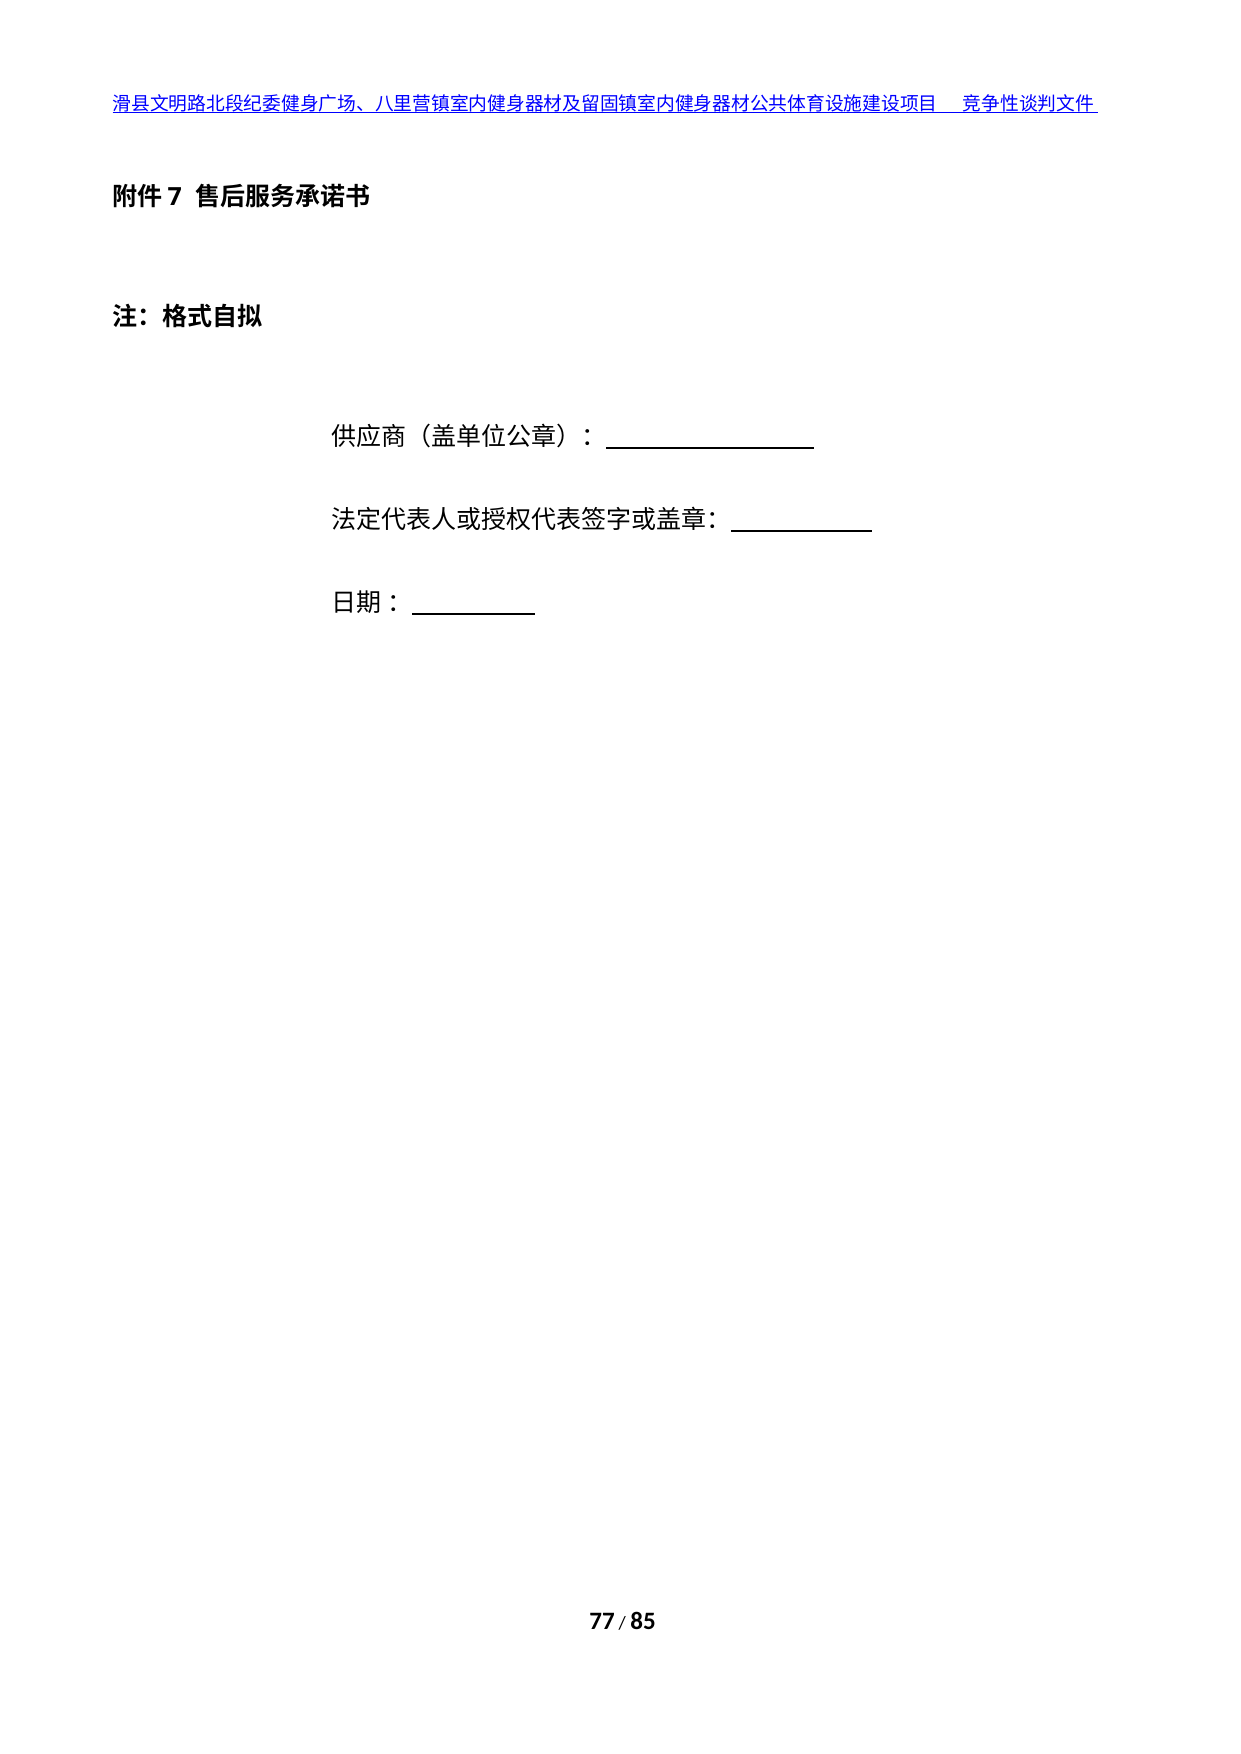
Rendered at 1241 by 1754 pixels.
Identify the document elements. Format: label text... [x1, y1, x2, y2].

text 日期 ： [287, 568, 1128, 633]
text 附件7 售后服务承诺书 [112, 162, 1128, 227]
text 供应商（盖单位公章）： [287, 402, 1128, 467]
text 注：格式自拟 [112, 296, 1128, 332]
text 法定代表人或授权代表签字或盖章： [287, 485, 1128, 550]
